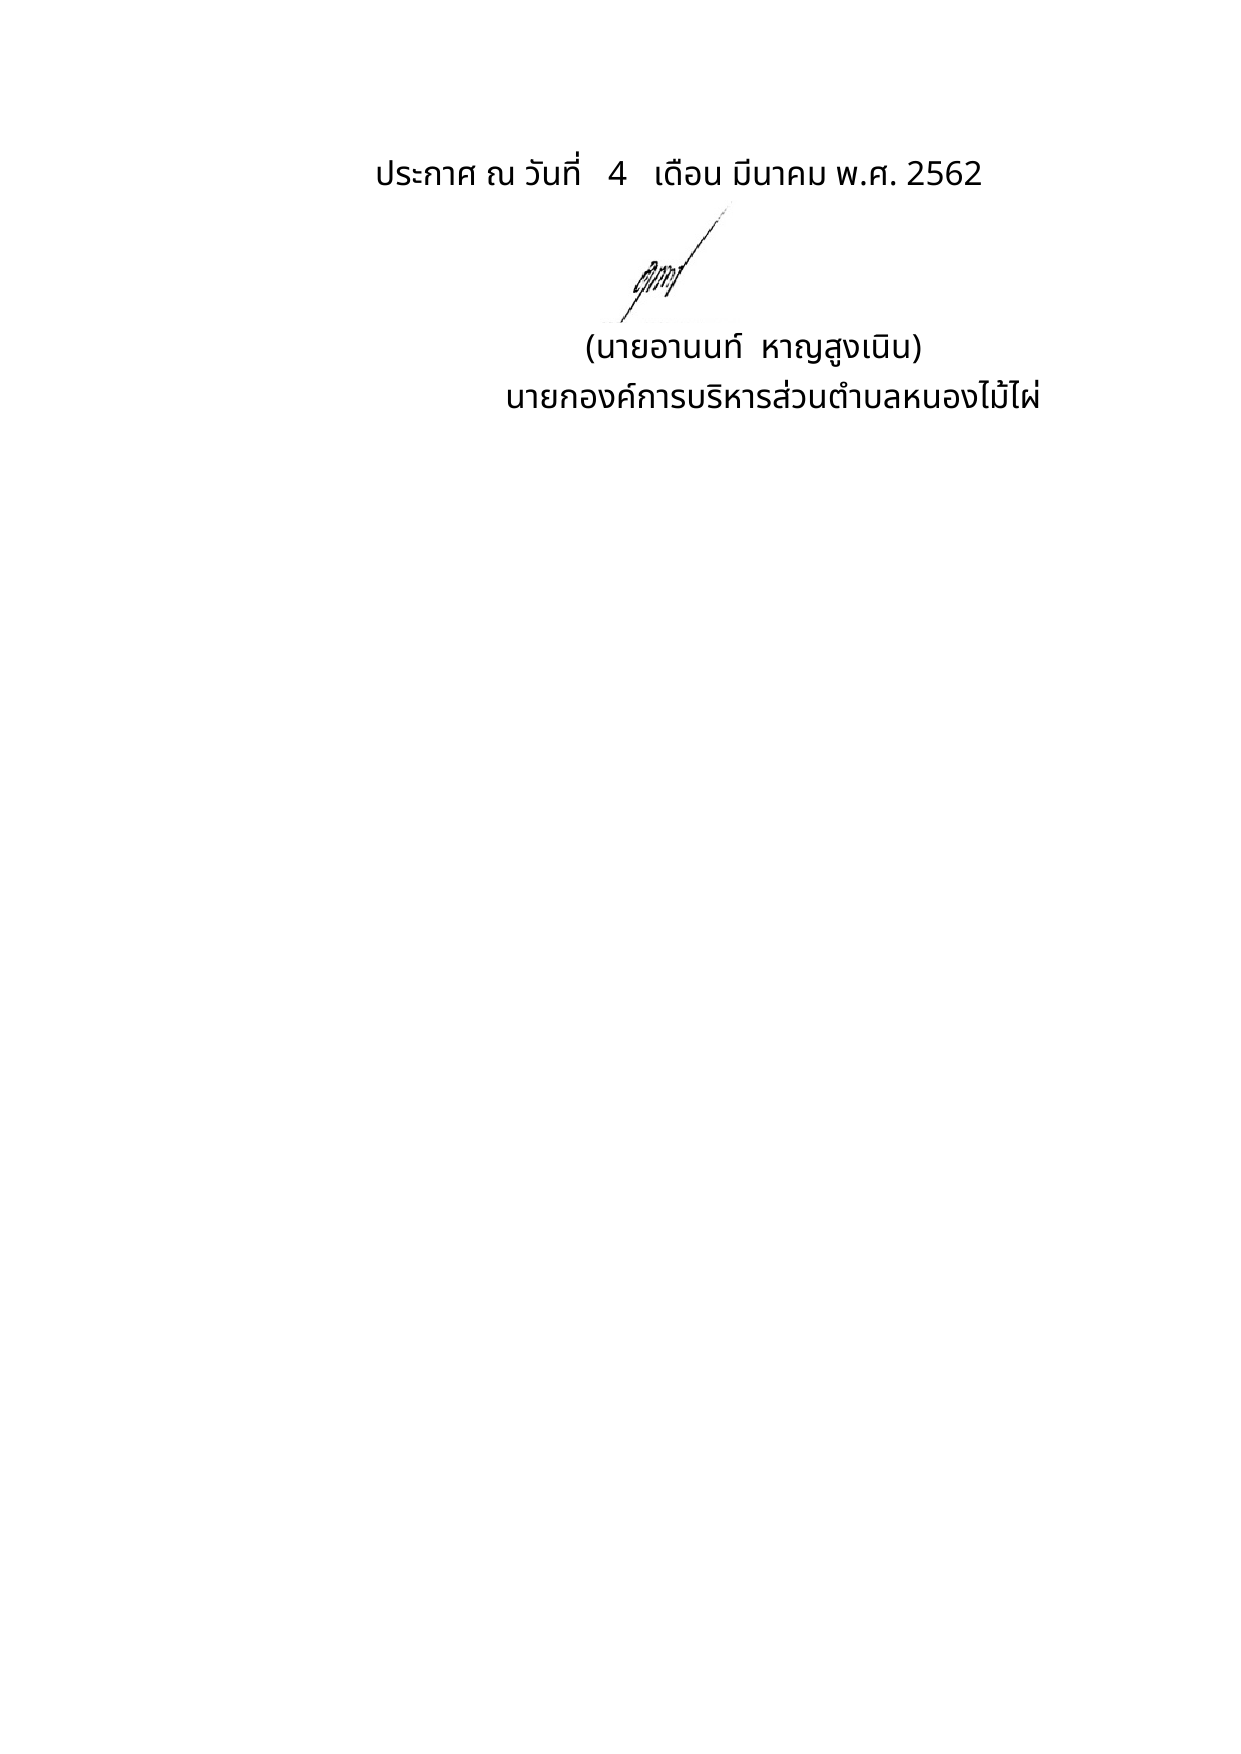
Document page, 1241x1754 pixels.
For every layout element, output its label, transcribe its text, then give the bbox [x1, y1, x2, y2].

text (นายอานนท์ หาญสูงเนิน) [150, 322, 1090, 373]
text นายกองค์การบริหารส่วนตำบลหนองไม้ไผ่ [150, 373, 1090, 423]
text ประกาศ ณ วันที่ 4 เดือน มีนาคม พ.ศ. 2562 [300, 150, 1090, 201]
picture [600, 200, 754, 323]
